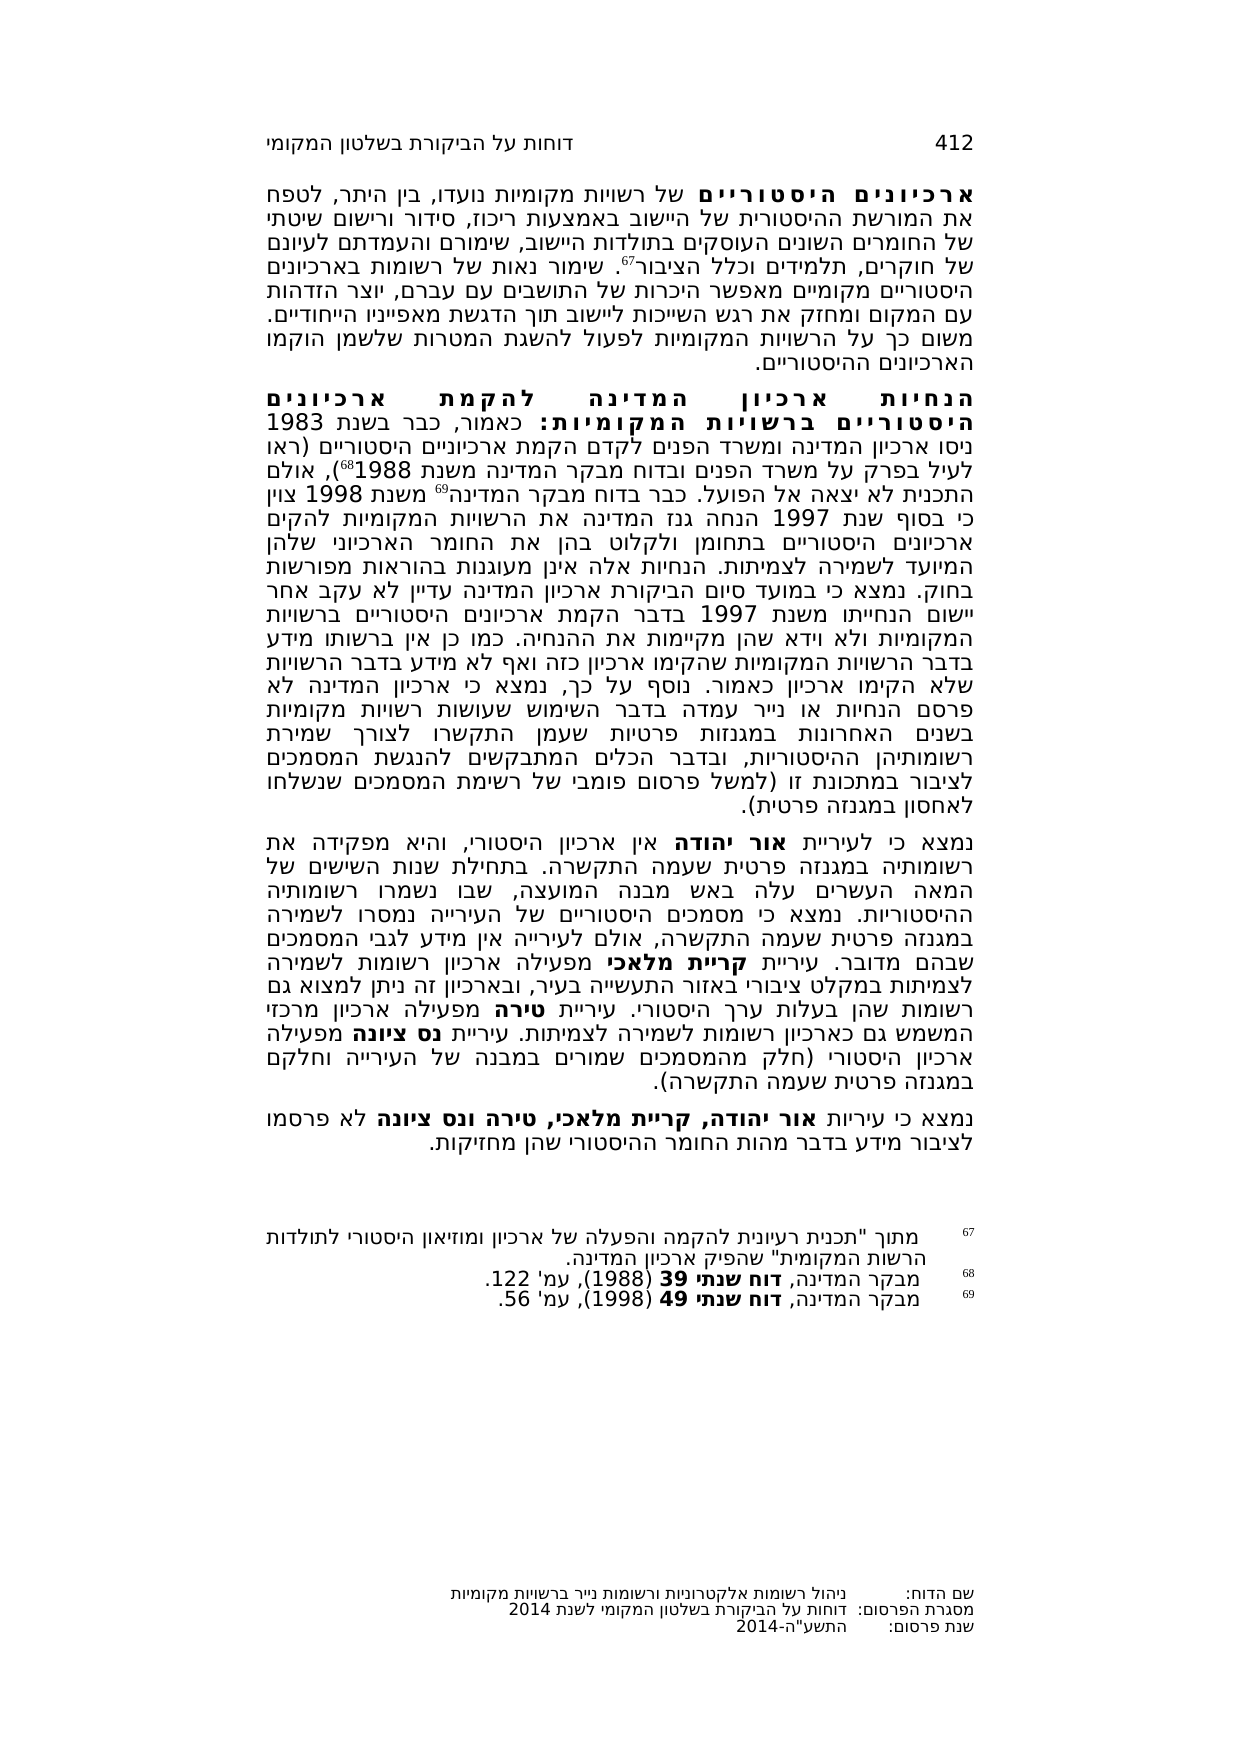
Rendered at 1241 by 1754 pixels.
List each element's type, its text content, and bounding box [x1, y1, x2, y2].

text ארכיונים היסטוריים של רשויות מקומיות נועדו, בין היתר, לטפח את המורשת ההיסטורית של היישוב באמצעות ריכוז, סידור ורישום שיטתי של החומרים השונים העוסקים בתולדות היישוב, שימורם והעמדתם לעיונם של חוקרים, תלמידים וכלל הציבור. שימור נאות של רשומות בארכיונים היסטוריים מקומיים מאפשר היכרות של התושבים עם עברם, יוצר הזדהות עם המקום ומחזק את רגש השייכות ליישוב תוך הדגשת מאפייניו הייחודיים. משום כך על הרשויות המקומיות לפעול להשגת המטרות שלשמן הוקמו הארכיונים ההיסטוריים. [266, 183, 974, 375]
text נמצא כי עיריות אור יהודה, קריית מלאכי, טירה ונס ציונה לא פרסמו לציבור מידע בדבר מהות החומר ההיסטורי שהן מחזיקות. [266, 1107, 974, 1155]
text נמצא כי לעיריית אור יהודה אין ארכיון היסטורי, והיא מפקידה את רשומותיה במגנזה פרטית שעמה התקשרה. בתחילת שנות השישים של המאה העשרים עלה באש מבנה המועצה, שבו נשמרו רשומותיה ההיסטוריות. נמצא כי מסמכים היסטוריים של העירייה נמסרו לשמירה במגנזה פרטית שעמה התקשרה, אולם לעירייה אין מידע לגבי המסמכים שבהם מדובר. עיריית קריית מלאכי מפעילה ארכיון רשומות לשמירה לצמיתות במקלט ציבורי באזור התעשייה בעיר, ובארכיון זה ניתן למצוא גם רשומות שהן בעלות ערך היסטורי. עיריית טירה מפעילה ארכיון מרכזי המשמש גם כארכיון רשומות לשמירה לצמיתות. עיריית נס ציונה מפעילה ארכיון היסטורי (חלק מהמסמכים שמורים במבנה של העירייה וחלקם במגנזה פרטית שעמה התקשרה). [266, 831, 974, 1094]
text הנחיות ארכיון המדינה להקמת ארכיונים היסטוריים ברשויות המקומיות: כאמור, כבר בשנת 1983 ניסו ארכיון המדינה ומשרד הפנים לקדם הקמת ארכיוניים היסטוריים (ראו לעיל בפרק על משרד הפנים ובדוח מבקר המדינה משנת 1988), אולם התכנית לא יצאה אל הפועל. כבר בדוח מבקר המדינה משנת 1998 צוין כי בסוף שנת 1997 הנחה גנז המדינה את הרשויות המקומיות להקים ארכיונים היסטוריים בתחומן ולקלוט בהן את החומר הארכיוני שלהן המיועד לשמירה לצמיתות. הנחיות אלה אינן מעוגנות בהוראות מפורשות בחוק. נמצא כי במועד סיום הביקורת ארכיון המדינה עדיין לא עקב אחר יישום הנחייתו משנת 1997 בדבר הקמת ארכיונים היסטוריים ברשויות המקומיות ולא וידא שהן מקיימות את ההנחיה. כמו כן אין ברשותו מידע בדבר הרשויות המקומיות שהקימו ארכיון כזה ואף לא מידע בדבר הרשויות שלא הקימו ארכיון כאמור. נוסף על כך, נמצא כי ארכיון המדינה לא פרסם הנחיות או נייר עמדה בדבר השימוש שעושות רשויות מקומיות בשנים האחרונות במגנזות פרטיות שעמן התקשרו לצורך שמירת רשומותיהן ההיסטוריות, ובדבר הכלים המתבקשים להנגשת המסמכים לציבור במתכונת זו (למשל פרסום פומבי של רשימת המסמכים שנשלחו לאחסון במגנזה פרטית). [266, 387, 974, 818]
